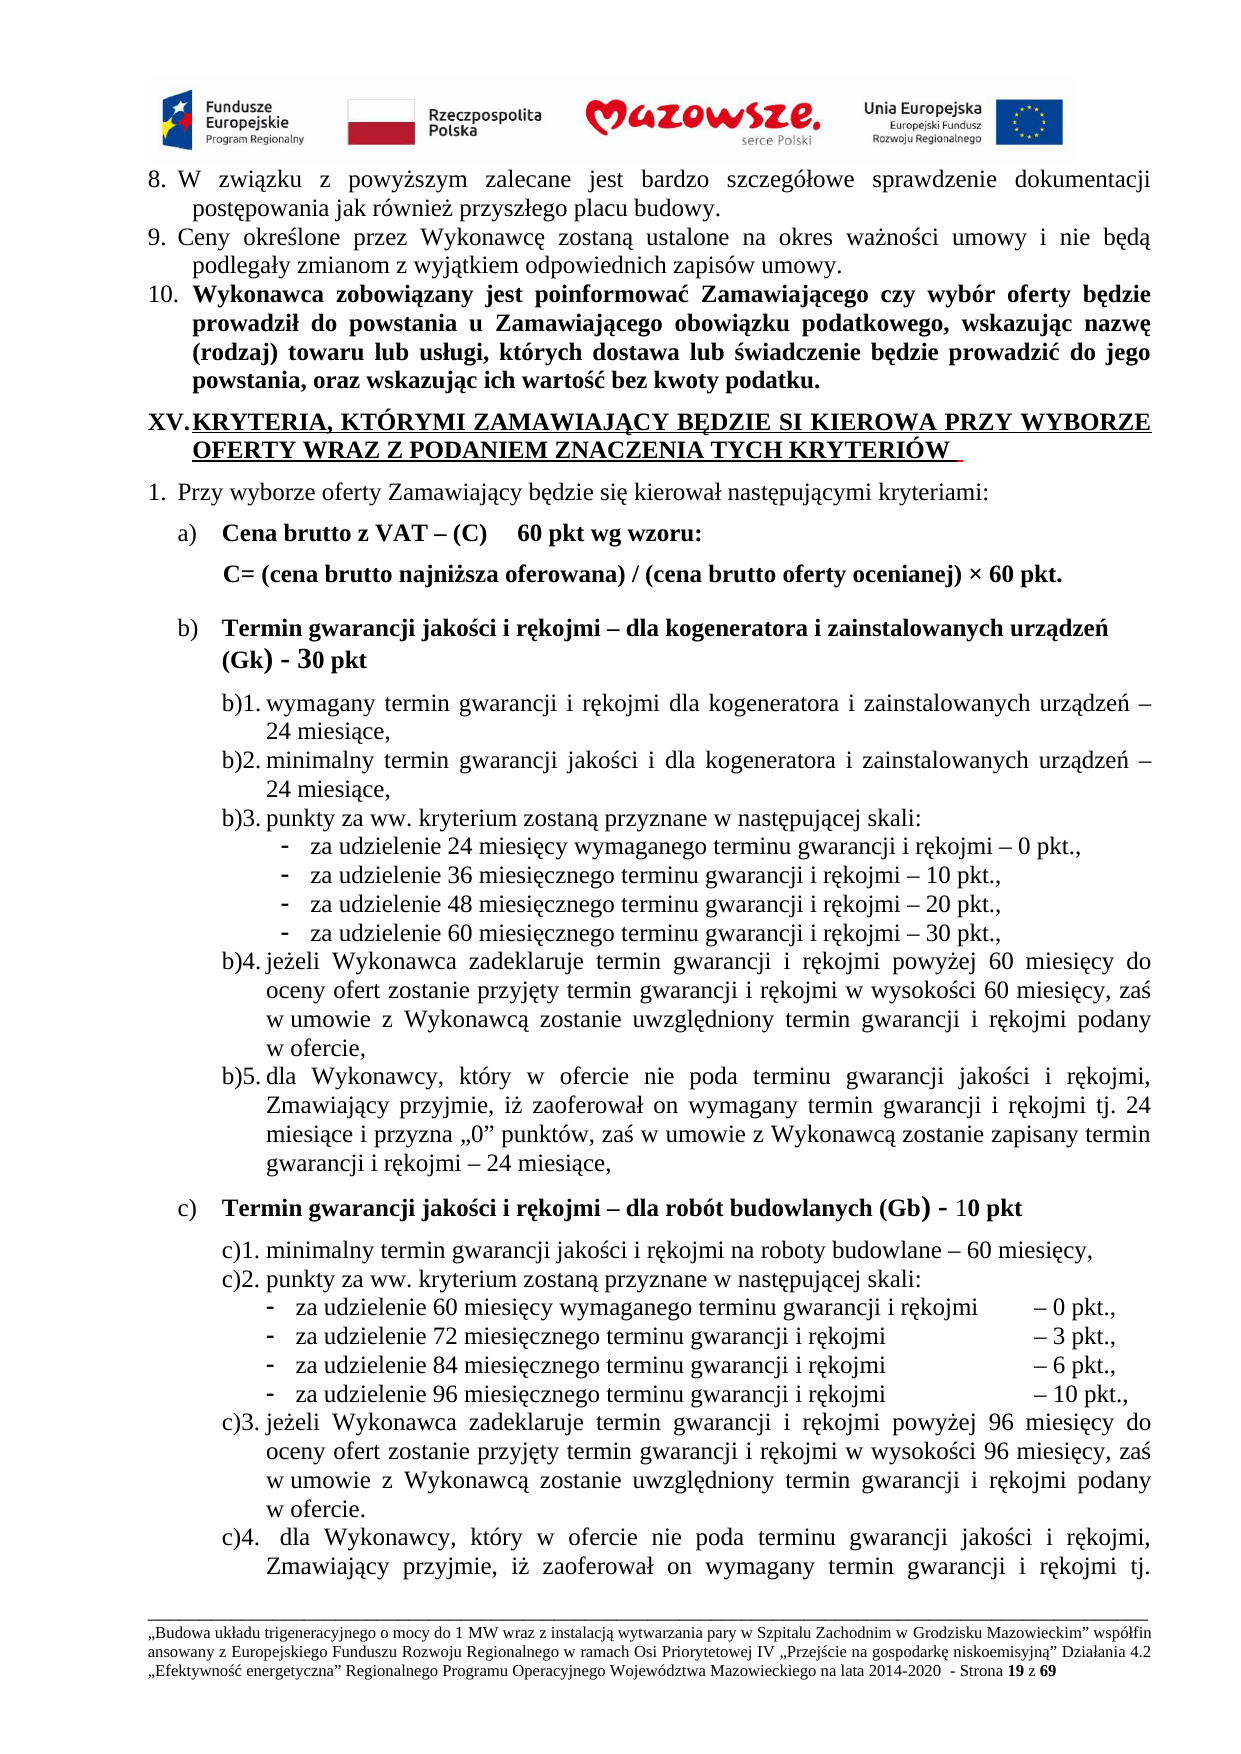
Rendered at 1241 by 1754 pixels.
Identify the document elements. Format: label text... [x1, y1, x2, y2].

list za udzielenie 36 miesięcznego terminu gwarancji i rękojmi – 10 pkt., [281, 860, 1226, 889]
list W związku z powyższym zalecane jest bardzo szczegółowe sprawdzenie dokumentacji postępowania jak również przyszłego placu budowy. [148, 164, 1152, 222]
picture [147, 75, 1078, 165]
list (Gk) - 30 pkt [222, 642, 1152, 675]
list C= (cena brutto najniższa oferowana) / (cena brutto oferty ocenianej) × 60 pkt. [223, 559, 1152, 588]
list Termin gwarancji jakości i rękojmi – dla kogeneratora i zainstalowanych urządzeń [177, 613, 1152, 642]
list za udzielenie 96 miesięcznego terminu gwarancji i rękojmi – 10 pkt., [266, 1379, 1226, 1407]
list za udzielenie 72 miesięcznego terminu gwarancji i rękojmi – 3 pkt., [266, 1321, 1226, 1350]
list wymagany termin gwarancji i rękojmi dla kogeneratora i zainstalowanych urządzeń – 24 miesiące, [222, 688, 1152, 745]
list Termin gwarancji jakości i rękojmi – dla robót budowlanych (Gb) - 10 pkt [177, 1189, 1152, 1222]
list za udzielenie 84 miesięcznego terminu gwarancji i rękojmi – 6 pkt., [266, 1350, 1226, 1379]
list jeżeli Wykonawca zadeklaruje termin gwarancji i rękojmi powyżej 96 miesięcy do oceny ofert zostanie przyjęty termin gwarancji i rękojmi w wysokości 96 miesięcy, zaś w umowie z Wykonawcą zostanie uwzględniony termin gwarancji i rękojmi podany w ofercie. [222, 1407, 1152, 1522]
list punkty za ww. kryterium zostaną przyznane w następującej skali: [148, 803, 1152, 831]
list jeżeli Wykonawca zadeklaruje termin gwarancji i rękojmi powyżej 60 miesięcy do oceny ofert zostanie przyjęty termin gwarancji i rękojmi w wysokości 60 miesięcy, zaś w umowie z Wykonawcą zostanie uwzględniony termin gwarancji i rękojmi podany w ofercie, [222, 946, 1152, 1061]
list za udzielenie 60 miesięcy wymaganego terminu gwarancji i rękojmi – 0 pkt., [266, 1292, 1152, 1321]
list za udzielenie 48 miesięcznego terminu gwarancji i rękojmi – 20 pkt., [281, 889, 1226, 918]
list minimalny termin gwarancji jakości i dla kogeneratora i zainstalowanych urządzeń – 24 miesiące, [222, 745, 1152, 803]
list KRYTERIA, KTÓRYMI ZAMAWIAJĄCY BĘDZIE SI KIEROWA PRZY WYBORZE OFERTY WRAZ Z PODANIEM ZNACZENIA TYCH KRYTERIÓW [148, 407, 1152, 464]
list minimalny termin gwarancji jakości i rękojmi na roboty budowlane – 60 miesięcy, [222, 1235, 1226, 1264]
list Cena brutto z VAT – (C) 60 pkt wg wzoru: [177, 518, 1152, 547]
list dla Wykonawcy, który w ofercie nie poda terminu gwarancji jakości i rękojmi, Zmawiający przyjmie, iż zaoferował on wymagany termin gwarancji i rękojmi tj. 24 miesiące i przyzna „0” punktów, zaś w umowie z Wykonawcą zostanie zapisany termin gwarancji i rękojmi – 24 miesiące, [222, 1061, 1152, 1176]
list Wykonawca zobowiązany jest poinformować Zamawiającego czy wybór oferty będzie prowadził do powstania u Zamawiającego obowiązku podatkowego, wskazując nazwę (rodzaj) towaru lub usługi, których dostawa lub świadczenie będzie prowadzić do jego powstania, oraz wskazując ich wartość bez kwoty podatku. [148, 279, 1152, 394]
list za udzielenie 24 miesięcy wymaganego terminu gwarancji i rękojmi – 0 pkt., [281, 831, 1226, 860]
list za udzielenie 60 miesięcznego terminu gwarancji i rękojmi – 30 pkt., [281, 918, 1226, 946]
list punkty za ww. kryterium zostaną przyznane w następującej skali: [148, 1264, 1152, 1292]
list Przy wyborze oferty Zamawiający będzie się kierował następującymi kryteriami: [148, 477, 1152, 505]
list Ceny określone przez Wykonawcę zostaną ustalone na okres ważności umowy i nie będą podlegały zmianom z wyjątkiem odpowiednich zapisów umowy. [148, 222, 1152, 279]
